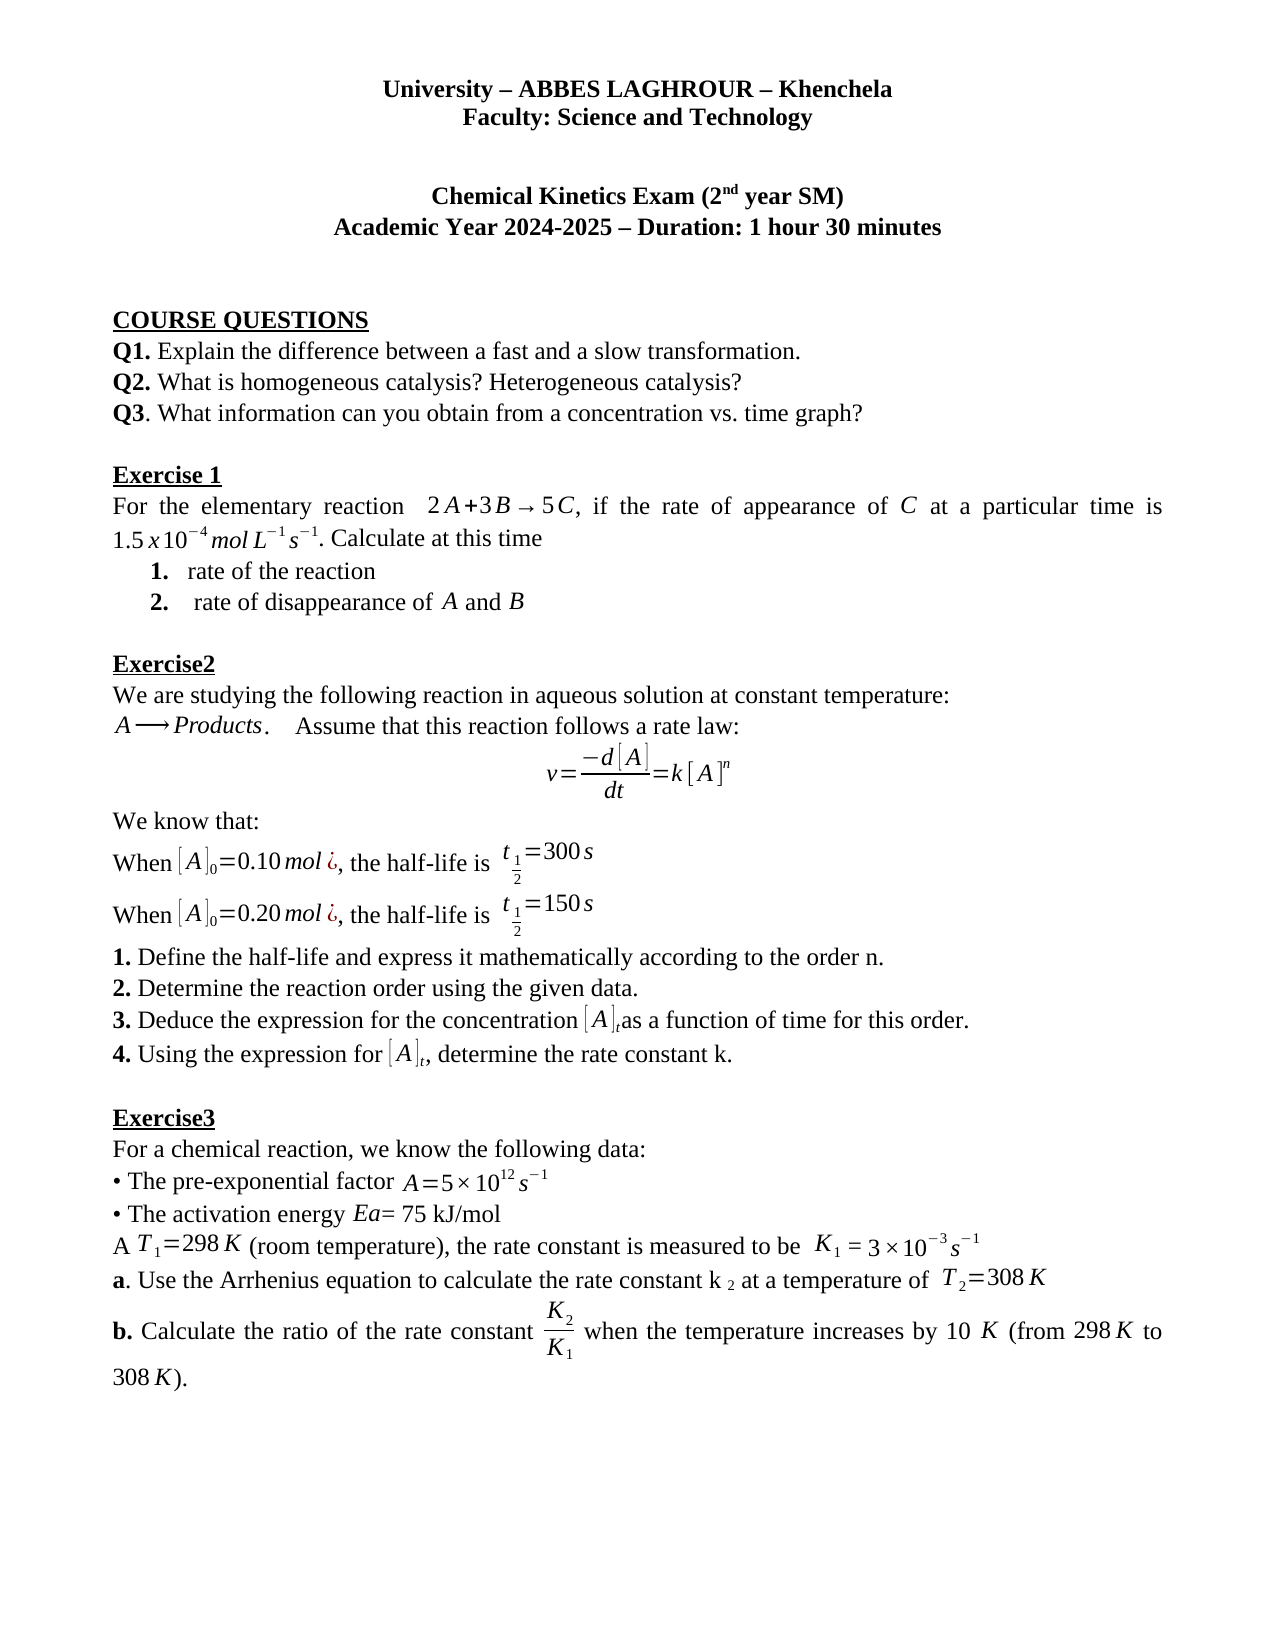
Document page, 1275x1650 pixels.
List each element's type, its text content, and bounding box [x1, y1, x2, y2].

text When , the half-life is [112, 889, 1162, 939]
text 2. Determine the reaction order using the given data. [112, 973, 1162, 1002]
text Exercise 1 [112, 460, 1162, 489]
text b. Calculate the ratio of the rate constant when the temperature increases by 10 (from to ). [112, 1297, 1162, 1392]
text • The pre-exponential factor [112, 1165, 1162, 1196]
text We know that: [112, 806, 1162, 835]
text For a chemical reaction, we know the following data: [112, 1134, 1162, 1163]
text Exercise3 [112, 1103, 1162, 1132]
text Chemical Kinetics Exam (2nd year SM) [112, 181, 1162, 210]
text 3. Deduce the expression for the concentration as a function of time for this order. [112, 1004, 1162, 1036]
text COURSE QUESTIONS [112, 305, 1162, 334]
text Q2. What is homogeneous catalysis? Heterogeneous catalysis? [112, 367, 1162, 396]
list rate of disappearance of and [150, 587, 1162, 616]
text • The activation energy = 75 kJ/mol [112, 1199, 1162, 1227]
text . Assume that this reaction follows a rate law: [112, 711, 1162, 740]
text Q3. What information can you obtain from a concentration vs. time graph? [112, 398, 1162, 427]
text a. Use the Arrhenius equation to calculate the rate constant k 2 at a temperature of [112, 1263, 1162, 1295]
text Academic Year 2024-2025 – Duration: 1 hour 30 minutes [112, 212, 1162, 241]
text Q1. Explain the difference between a fast and a slow transformation. [112, 336, 1162, 365]
text Exercise2 [112, 649, 1162, 678]
text When , the half-life is [112, 837, 1162, 887]
text 1. Define the half-life and express it mathematically according to the order n. [112, 942, 1162, 971]
text For the elementary reaction , if the rate of appearance of at a particular time is . Calculate at this time [112, 491, 1162, 553]
text 4. Using the expression for , determine the rate constant k. [112, 1038, 1162, 1070]
text We are studying the following reaction in aqueous solution at constant temperature: [112, 680, 1162, 709]
list rate of the reaction [150, 556, 1162, 584]
text A (room temperature), the rate constant is measured to be = [112, 1230, 1162, 1261]
